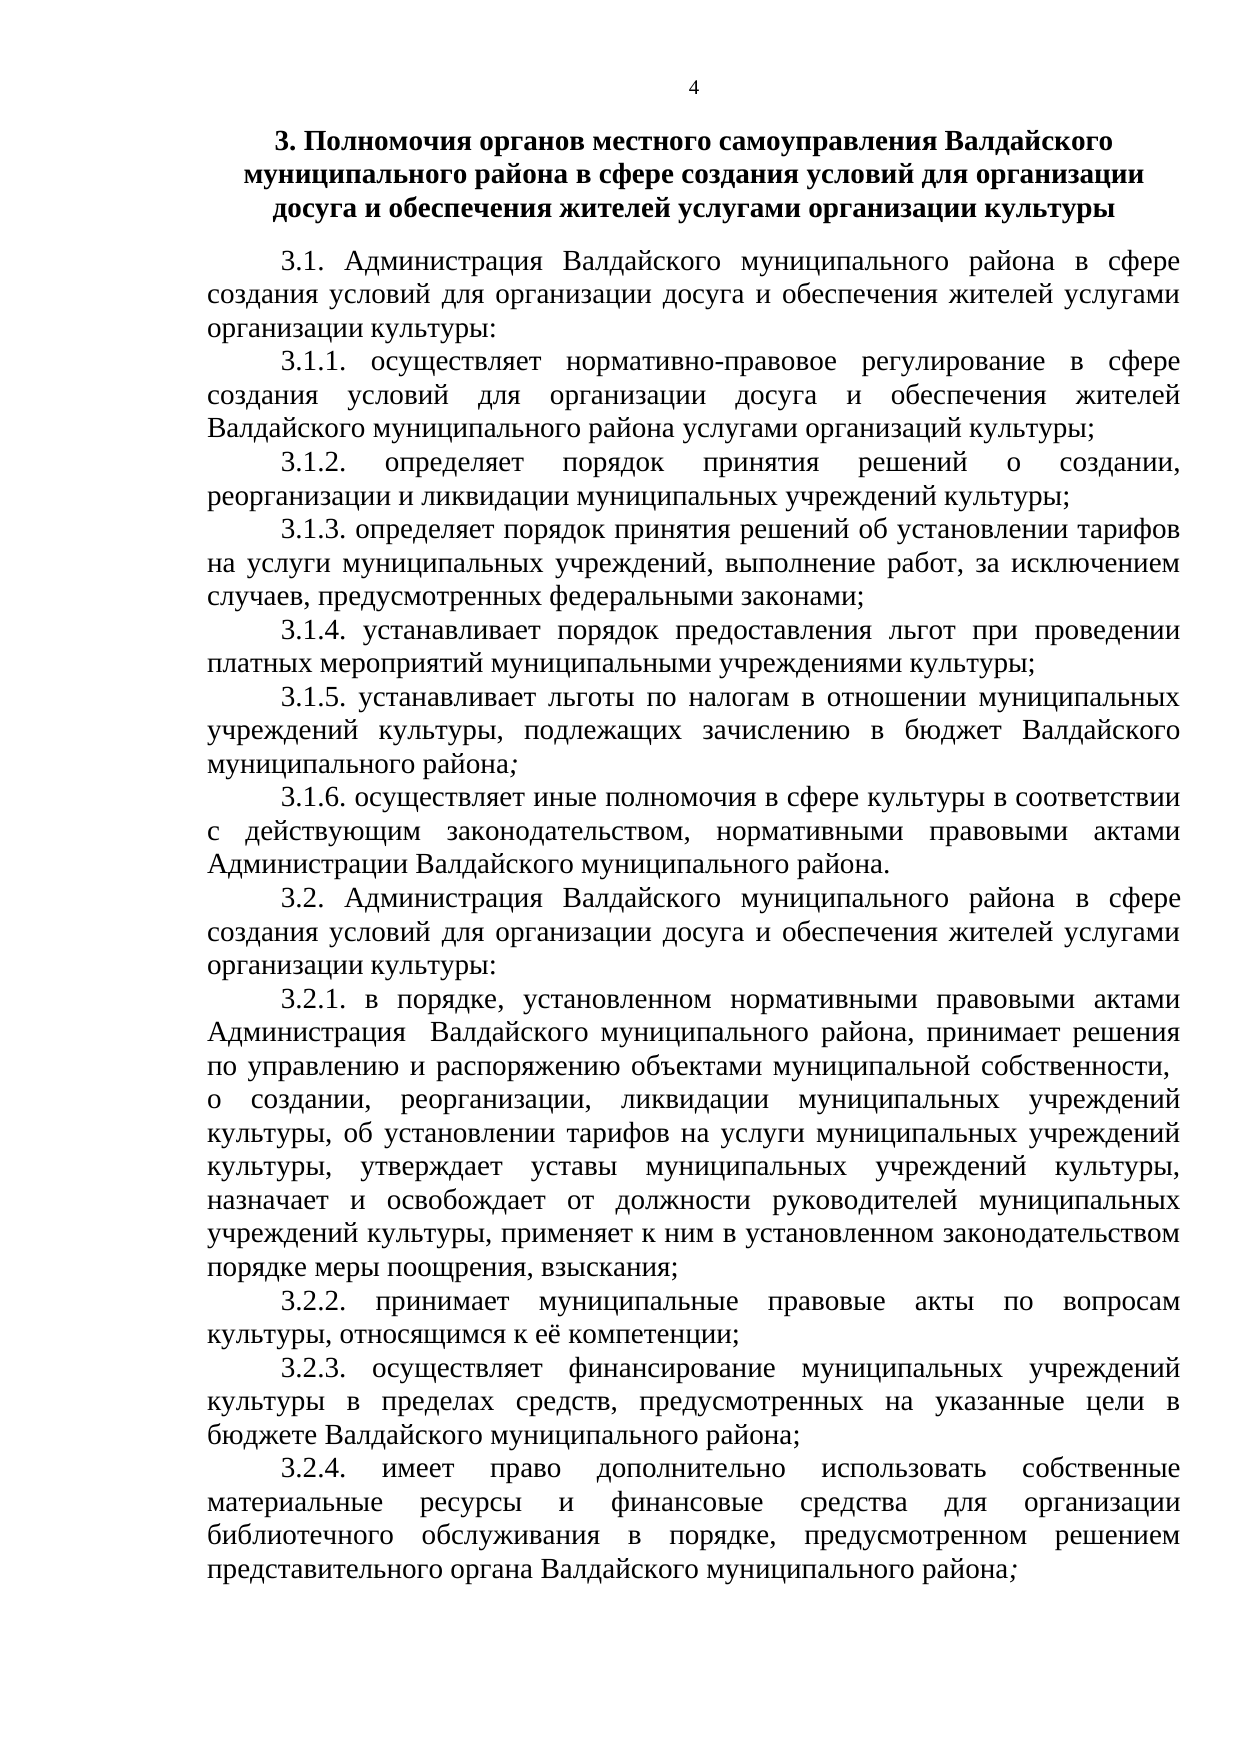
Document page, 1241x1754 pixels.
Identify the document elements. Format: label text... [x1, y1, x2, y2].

text 3.1. Администрация Валдайского муниципального района в сфере создания условий для организации досуга и обеспечения жителей услугами организации культуры: [207, 243, 1181, 343]
text 3.2.3. осуществляет финансирование муниципальных учреждений культуры в пределах средств, предусмотренных на указанные цели в бюджете Валдайского муниципального района; [207, 1350, 1181, 1450]
text 3. Полномочия органов местного самоуправления Валдайского муниципального района в сфере создания условий для организации досуга и обеспечения жителей услугами организации культуры [207, 123, 1181, 224]
text 3.2.1. в порядке, установленном нормативными правовыми актами Администрация Валдайского муниципального района, принимает решения по управлению и распоряжению объектами муниципальной собственности, о создании, реорганизации, ликвидации муниципальных учреждений культуры, об установлении тарифов на услуги муниципальных учреждений культуры, утверждает уставы муниципальных учреждений культуры, назначает и освобождает от должности руководителей муниципальных учреждений культуры, применяет к ним в установленном законодательством порядке меры поощрения, взыскания; [207, 981, 1181, 1283]
text 3.1.3. определяет порядок принятия решений об установлении тарифов на услуги муниципальных учреждений, выполнение работ, за исключением случаев, предусмотренных федеральными законами; [207, 511, 1181, 612]
text 3.2.4. имеет право дополнительно использовать собственные материальные ресурсы и финансовые средства для организации библиотечного обслуживания в порядке, предусмотренном решением представительного органа Валдайского муниципального района; [207, 1450, 1181, 1584]
text 3.1.2. определяет порядок принятия решений о создании, реорганизации и ликвидации муниципальных учреждений культуры; [207, 444, 1181, 511]
text 3.1.5. устанавливает льготы по налогам в отношении муниципальных учреждений культуры, подлежащих зачислению в бюджет Валдайского муниципального района; [207, 679, 1181, 779]
text 3.1.6. осуществляет иные полномочия в сфере культуры в соответствии с действующим законодательством, нормативными правовыми актами Администрации Валдайского муниципального района. [207, 779, 1181, 880]
text 3.2. Администрация Валдайского муниципального района в сфере создания условий для организации досуга и обеспечения жителей услугами организации культуры: [207, 880, 1181, 981]
text 3.2.2. принимает муниципальные правовые акты по вопросам культуры, относящимся к её компетенции; [207, 1283, 1181, 1350]
text 3.1.4. устанавливает порядок предоставления льгот при проведении платных мероприятий муниципальными учреждениями культуры; [207, 612, 1181, 679]
text 3.1.1. осуществляет нормативно-правовое регулирование в сфере создания условий для организации досуга и обеспечения жителей Валдайского муниципального района услугами организаций культуры; [207, 343, 1181, 444]
